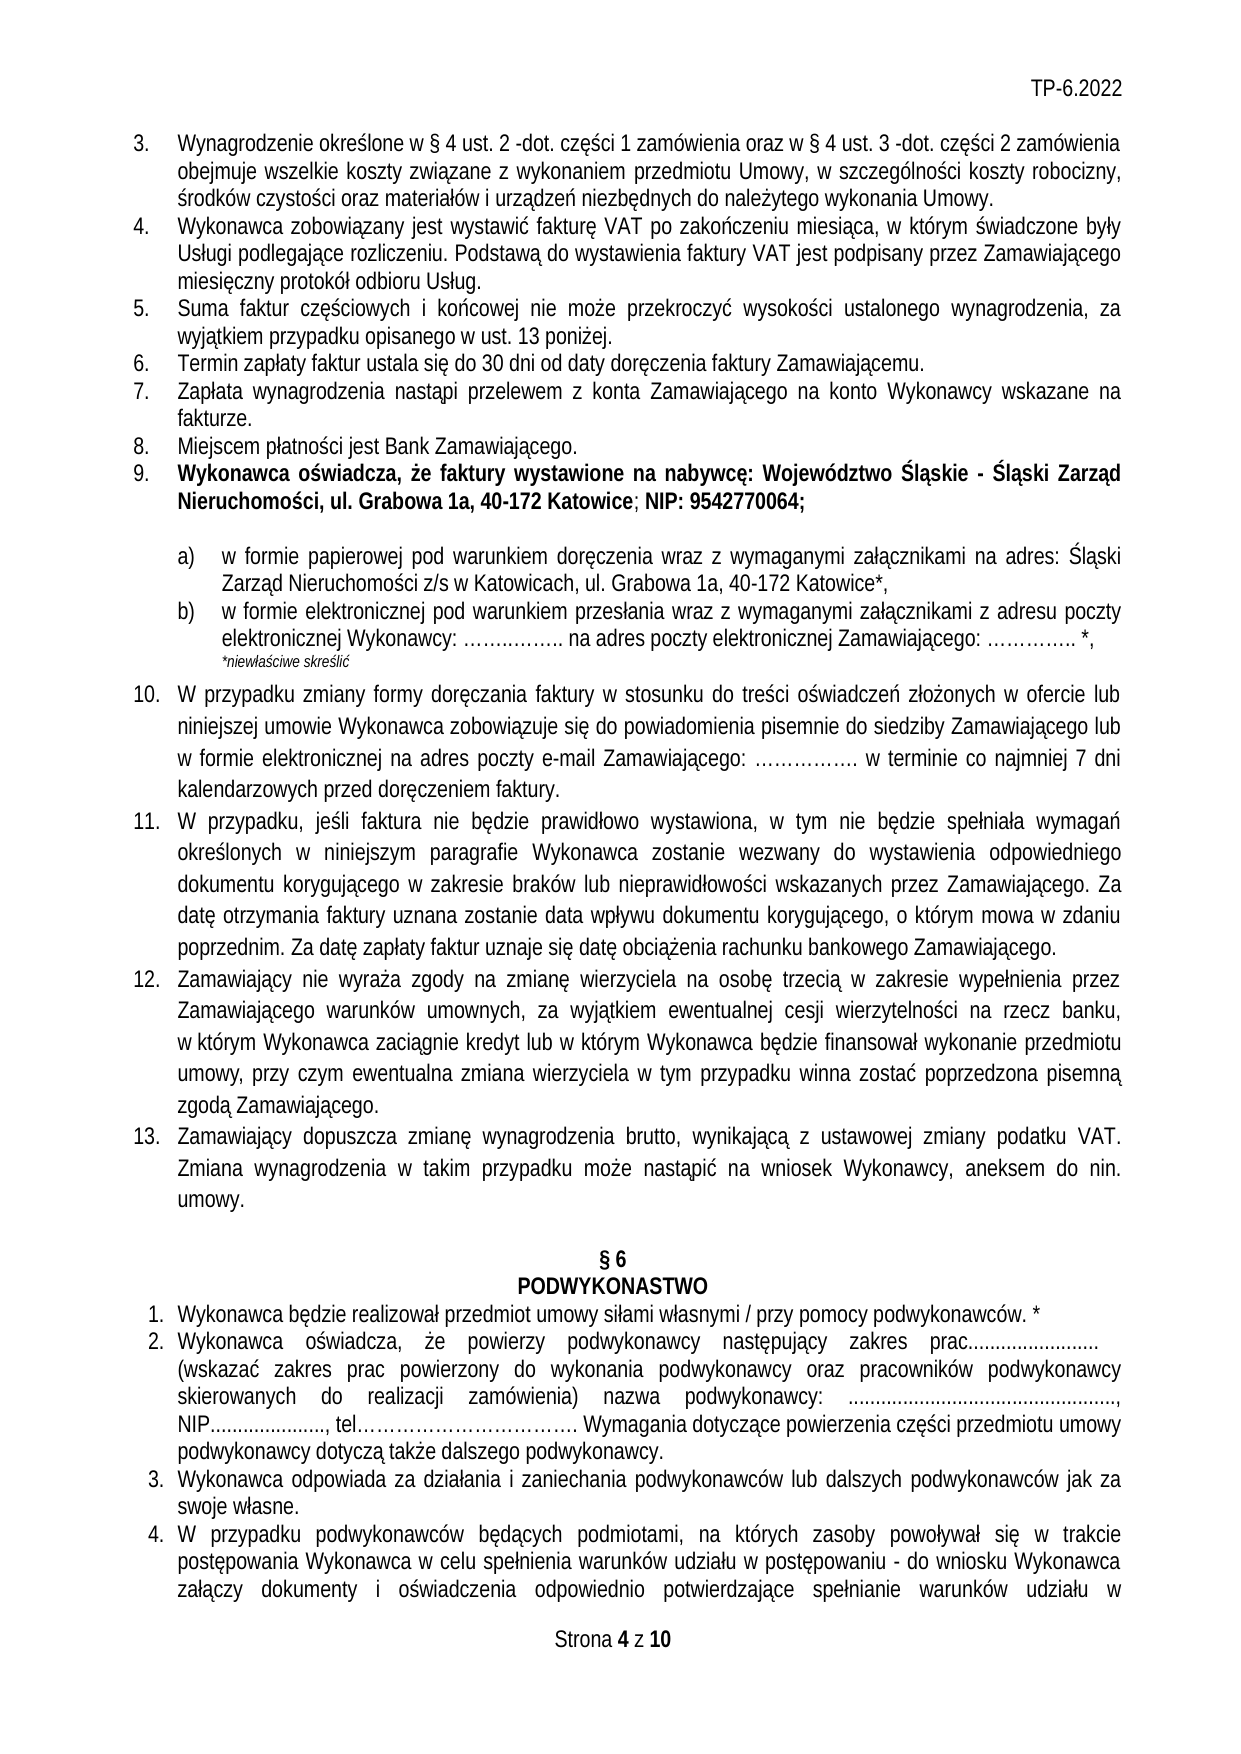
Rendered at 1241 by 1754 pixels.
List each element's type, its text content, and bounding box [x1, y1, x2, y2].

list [148, 1519, 1122, 1602]
list Suma faktur częściowych i końcowej nie może przekroczyć wysokości ustalonego wynagrodzenia, za wyjątkiem przypadku opisanego w ust. 13 poniżej. [133, 294, 1122, 349]
list Wykonawca oświadcza, że faktury wystawione na nabywcę: Województwo Śląskie - Śląski Zarząd Nieruchomości, ul. Grabowa 1a, 40-172 Katowice; NIP: 9542770064; [133, 459, 1122, 514]
list Zamawiający nie wyraża zgody na zmianę wierzyciela na osobę trzecią w zakresie wypełnienia przez Zamawiającego warunków umownych, za wyjątkiem ewentualnej cesji wierzytelności na rzecz banku, w którym Wykonawca zaciągnie kredyt lub w którym Wykonawca będzie finansował wykonanie przedmiotu umowy, przy czym ewentualna zmiana wierzyciela w tym przypadku winna zostać poprzedzona pisemną zgodą Zamawiającego. [133, 964, 1122, 1118]
list Wykonawca odpowiada za działania i zaniechania podwykonawców lub dalszych podwykonawców jak za swoje własne. [148, 1464, 1122, 1519]
list Wykonawca oświadcza, że powierzy podwykonawcy następujący zakres prac........................ (wskazać zakres prac powierzony do wykonania podwykonawcy oraz pracowników podwykonawcy skierowanych do realizacji zamówienia) nazwa podwykonawcy: ................................................., NIP....................., tel……………………………. Wymagania dotyczące powierzenia części przedmiotu umowy podwykonawcy dotyczą także dalszego podwykonawcy. [148, 1327, 1122, 1464]
list Wykonawca będzie realizował przedmiot umowy siłami własnymi / przy pomocy podwykonawców. * [148, 1299, 1122, 1327]
list w formie papierowej pod warunkiem doręczenia wraz z wymaganymi załącznikami na adres: Śląski Zarząd Nieruchomości z/s w Katowicach, ul. Grabowa 1a, 40-172 Katowice*, [177, 542, 1122, 597]
list W przypadku zmiany formy doręczania faktury w stosunku do treści oświadczeń złożonych w ofercie lub niniejszej umowie Wykonawca zobowiązuje się do powiadomienia pisemnie do siedziby Zamawiającego lub w formie elektronicznej na adres poczty e-mail Zamawiającego: ……………. w terminie co najmniej 7 dni kalendarzowych przed doręczeniem faktury. [133, 681, 1122, 803]
list Zapłata wynagrodzenia nastąpi przelewem z konta Zamawiającego na konto Wykonawcy wskazane na fakturze. [133, 377, 1122, 432]
list W przypadku, jeśli faktura nie będzie prawidłowo wystawiona, w tym nie będzie spełniała wymagań określonych w niniejszym paragrafie Wykonawca zostanie wezwany do wystawienia odpowiedniego dokumentu korygującego w zakresie braków lub nieprawidłowości wskazanych przez Zamawiającego. Za datę otrzymania faktury uznana zostanie data wpływu dokumentu korygującego, o którym mowa w zdaniu poprzednim. Za datę zapłaty faktur uznaje się datę obciążenia rachunku bankowego Zamawiającego. [133, 807, 1122, 961]
list Wynagrodzenie określone w § 4 ust. 2 -dot. części 1 zamówienia oraz w § 4 ust. 3 -dot. części 2 zamówienia obejmuje wszelkie koszty związane z wykonaniem przedmiotu Umowy, w szczególności koszty robocizny, środków czystości oraz materiałów i urządzeń niezbędnych do należytego wykonania Umowy. [133, 129, 1122, 212]
list Miejscem płatności jest Bank Zamawiającego. [133, 432, 1122, 459]
list Termin zapłaty faktur ustala się do 30 dni od daty doręczenia faktury Zamawiającemu. [133, 349, 1122, 377]
list Wykonawca zobowiązany jest wystawić fakturę VAT po zakończeniu miesiąca, w którym świadczone były Usługi podlegające rozliczeniu. Podstawą do wystawienia faktury VAT jest podpisany przez Zamawiającego miesięczny protokół odbioru Usług. [133, 212, 1122, 294]
text § 6 [103, 1244, 1122, 1272]
list Zamawiający dopuszcza zmianę wynagrodzenia brutto, wynikającą z ustawowej zmiany podatku VAT. Zmiana wynagrodzenia w takim przypadku może nastąpić na wniosek Wykonawcy, aneksem do nin. umowy. [133, 1122, 1122, 1213]
text PODWYKONASTWO [103, 1272, 1122, 1299]
list w formie elektronicznej pod warunkiem przesłania wraz z wymaganymi załącznikami z adresu poczty elektronicznej Wykonawcy: ……..…….. na adres poczty elektronicznej Zamawiającego: ………….. *, [177, 597, 1122, 652]
list *niewłaściwe skreślić [222, 652, 1122, 671]
